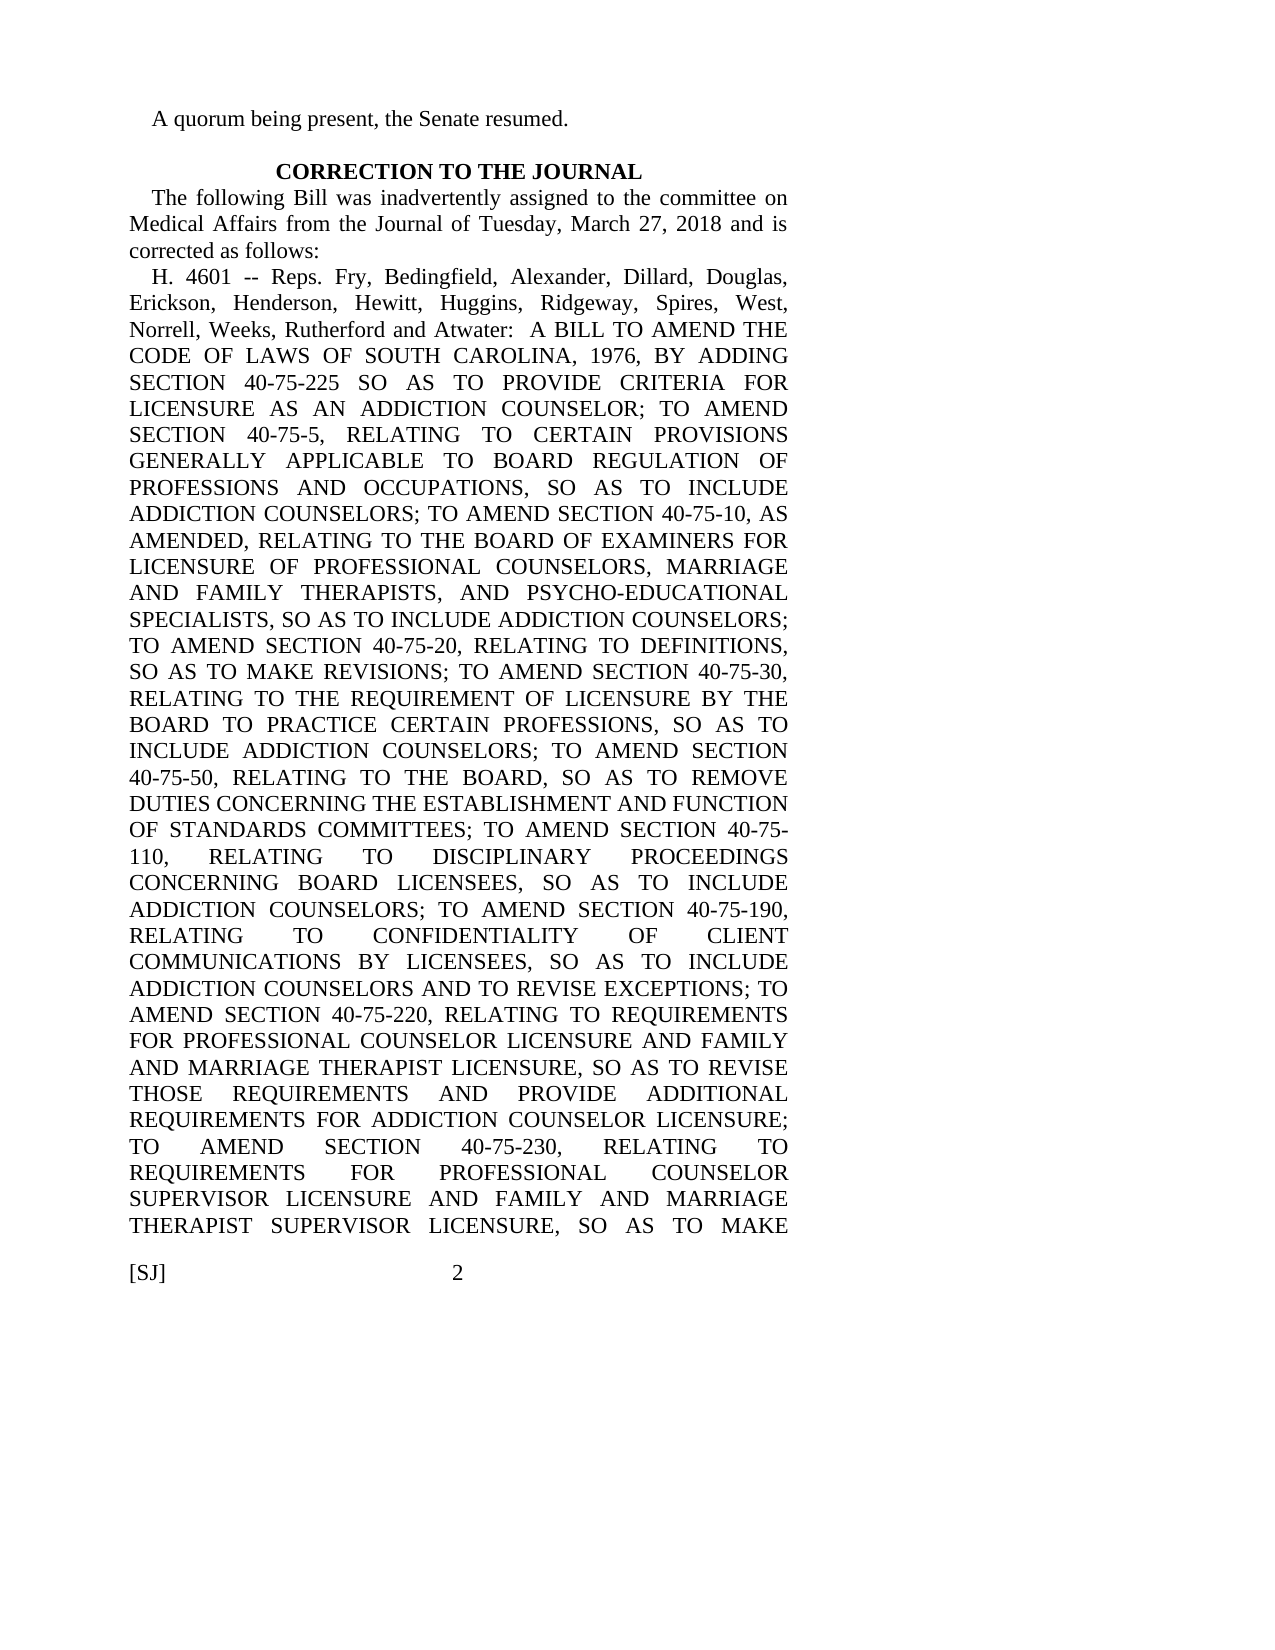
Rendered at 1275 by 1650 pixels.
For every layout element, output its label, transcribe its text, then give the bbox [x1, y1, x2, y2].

text CORRECTION TO THE JOURNAL [129, 158, 789, 184]
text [129, 263, 789, 1238]
text The following Bill was inadvertently assigned to the committee on Medical Affairs from the Journal of Tuesday, March 27, 2018 and is corrected as follows: [129, 184, 789, 263]
text A quorum being present, the Senate resumed. [129, 105, 789, 131]
